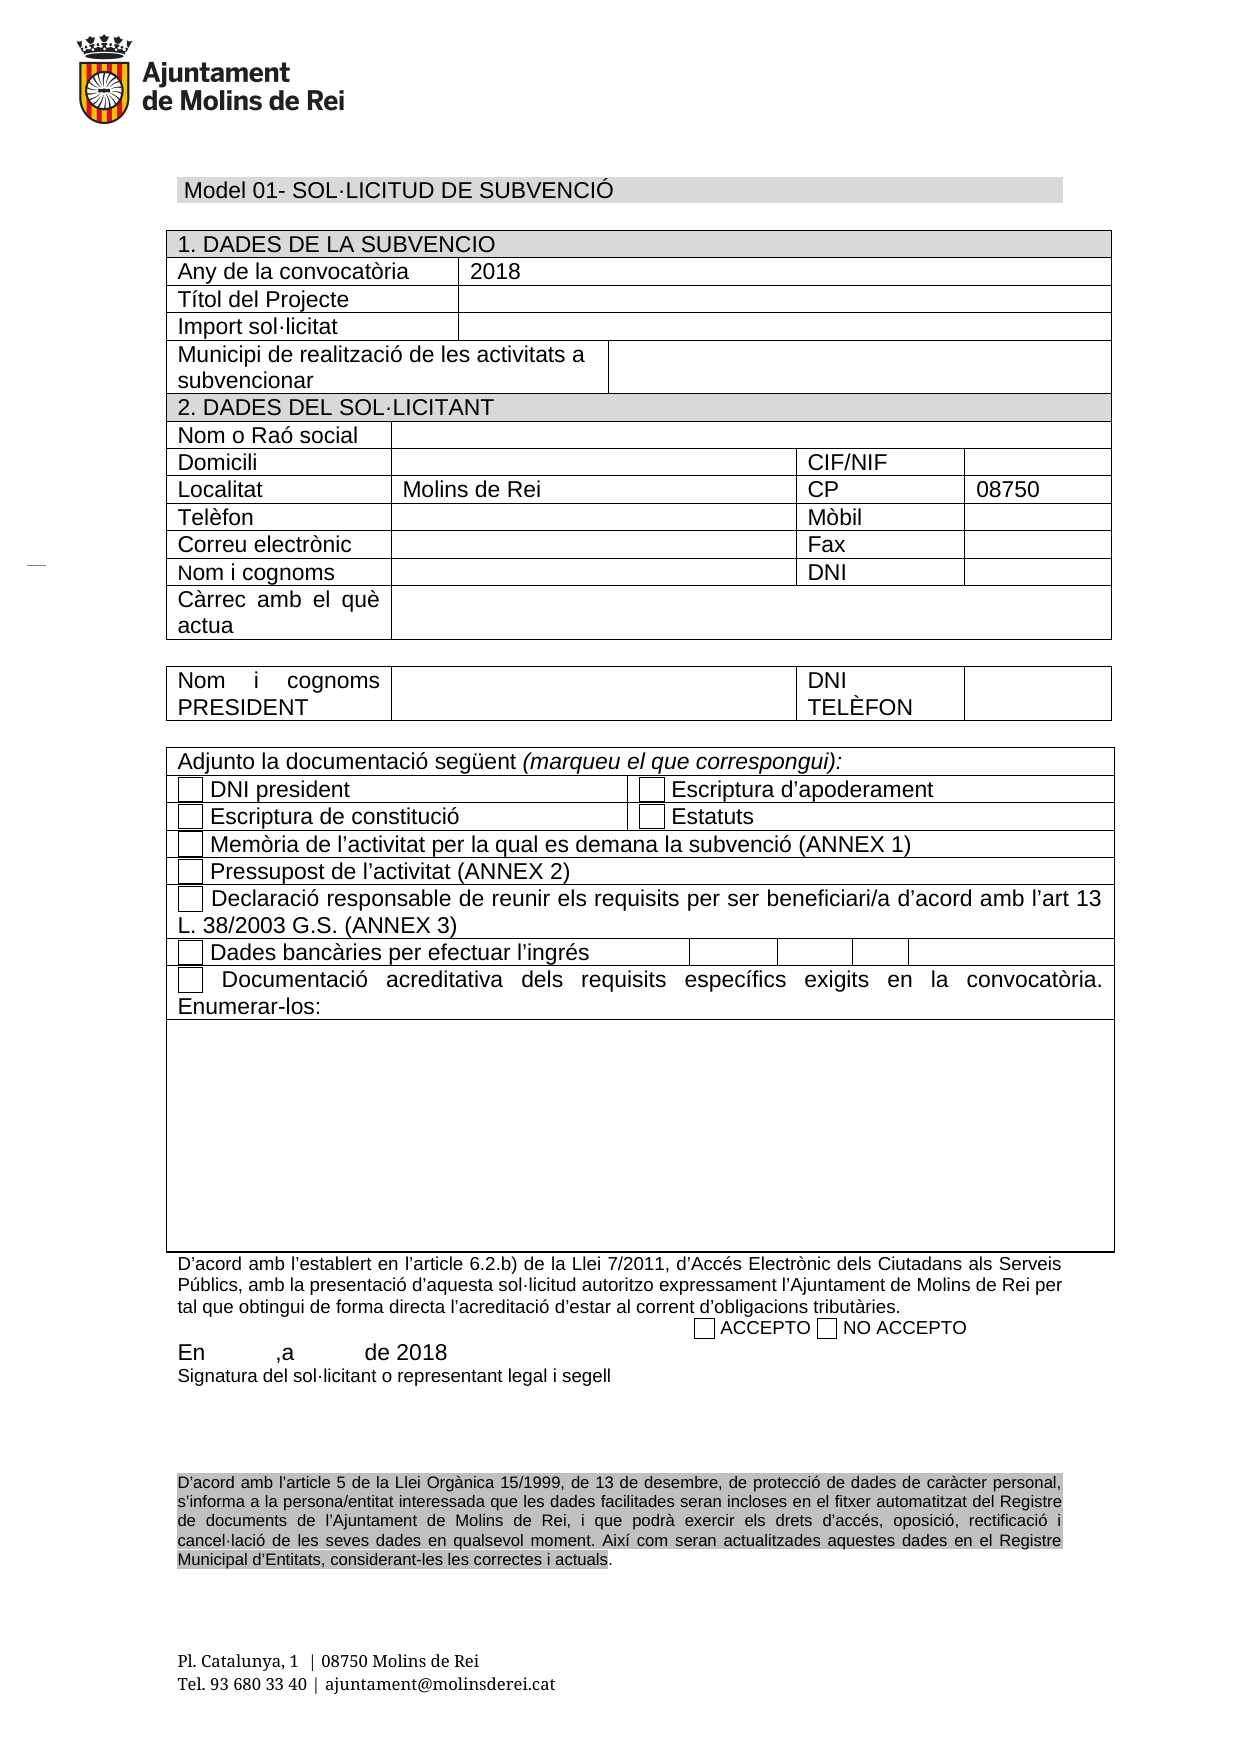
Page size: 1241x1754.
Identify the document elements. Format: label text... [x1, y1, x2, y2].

table_cell [459, 286, 1111, 312]
table_cell Nom i cognoms [167, 559, 391, 585]
table_cell 2. DADES DEL SOL·LICITANT [167, 394, 1111, 421]
table_cell Dades bancàries per efectuar l’ingrés [167, 939, 689, 965]
table_header DNI TELÈFON [797, 667, 964, 720]
table_cell [392, 504, 796, 530]
table_cell Telèfon [167, 504, 391, 530]
table_cell Fax [797, 531, 964, 558]
table_cell Escriptura de constitució [167, 803, 627, 829]
table_header Nom i cognoms PRESIDENT [167, 667, 391, 720]
table_header [392, 667, 796, 720]
table_cell [853, 939, 908, 965]
table_cell CP [797, 476, 964, 503]
table_cell Títol del Projecte [167, 286, 458, 312]
table_cell [392, 531, 796, 558]
table_cell Mòbil [797, 504, 964, 530]
text D’acord amb l’establert en l’article 6.2.b) de la Llei 7/2011, d’Accés Electrònic dels Ciutadans als Serveis Públics, amb la presentació d’aquesta sol·licitud autoritzo expressament l’Ajuntament de Molins de Rei per tal que obtingui de forma directa l’acreditació d’estar al corrent d’obligacions tributàries. [177, 1253, 1063, 1317]
table_cell DNI president [167, 776, 627, 802]
text Signatura del sol·licitant o representant legal i segell [177, 1365, 1063, 1387]
table_cell DNI [797, 559, 964, 585]
table_cell [965, 449, 1111, 475]
table_cell [965, 559, 1111, 585]
table_cell 2018 [459, 258, 1111, 285]
table_header 1. DADES DE LA SUBVENCIO [167, 231, 1111, 257]
table_cell Any de la convocatòria [167, 258, 458, 285]
table_cell Municipi de realització de les activitats a subvencionar [167, 341, 608, 393]
text Model 01- SOL·LICITUD DE SUBVENCIÓ [177, 177, 1063, 203]
table_cell [392, 422, 1111, 448]
table_cell CIF/NIF [797, 449, 964, 475]
table_cell Localitat [167, 476, 391, 503]
table_cell [459, 313, 1111, 339]
table_cell [778, 939, 852, 965]
table_cell Molins de Rei [392, 476, 796, 503]
table_cell [690, 939, 777, 965]
table_cell [392, 586, 1111, 639]
table_cell Domicili [167, 449, 391, 475]
table_cell Documentació acreditativa dels requisits específics exigits en la convocatòria. Enumerar-los: [167, 966, 1114, 1019]
table_cell 08750 [965, 476, 1111, 503]
table_cell [392, 449, 796, 475]
table_cell Escriptura d’apoderament [628, 776, 1114, 802]
table_cell Nom o Raó social [167, 422, 391, 448]
table_cell [167, 1020, 1114, 1251]
table_cell Memòria de l’activitat per la qual es demana la subvenció (ANNEX 1) [203, 831, 1114, 857]
table_cell [392, 559, 796, 585]
table_cell [965, 504, 1111, 530]
table_header [965, 667, 1111, 720]
table_cell Import sol·licitat [167, 313, 458, 339]
table_cell [909, 939, 1114, 965]
table_cell Càrrec amb el què actua [167, 586, 391, 639]
table_cell [965, 531, 1111, 558]
text ACCEPTO NO ACCEPTO [620, 1317, 1063, 1339]
table_cell Correu electrònic [167, 531, 391, 558]
table_header Adjunto la documentació següent (marqueu el que correspongui): [167, 748, 1114, 775]
text En ,a de 2018 [177, 1339, 1063, 1365]
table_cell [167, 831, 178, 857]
table_cell Estatuts [628, 803, 1114, 829]
table_cell Declaració responsable de reunir els requisits per ser beneficiari/a d’acord amb l’art . 38/2003 G.S. (ANNEX 3) [167, 885, 1114, 938]
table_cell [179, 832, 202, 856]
table_cell [609, 341, 1111, 393]
picture [76, 34, 344, 124]
table_cell Pressupost de l’activitat (ANNEX 2) [167, 858, 1114, 884]
